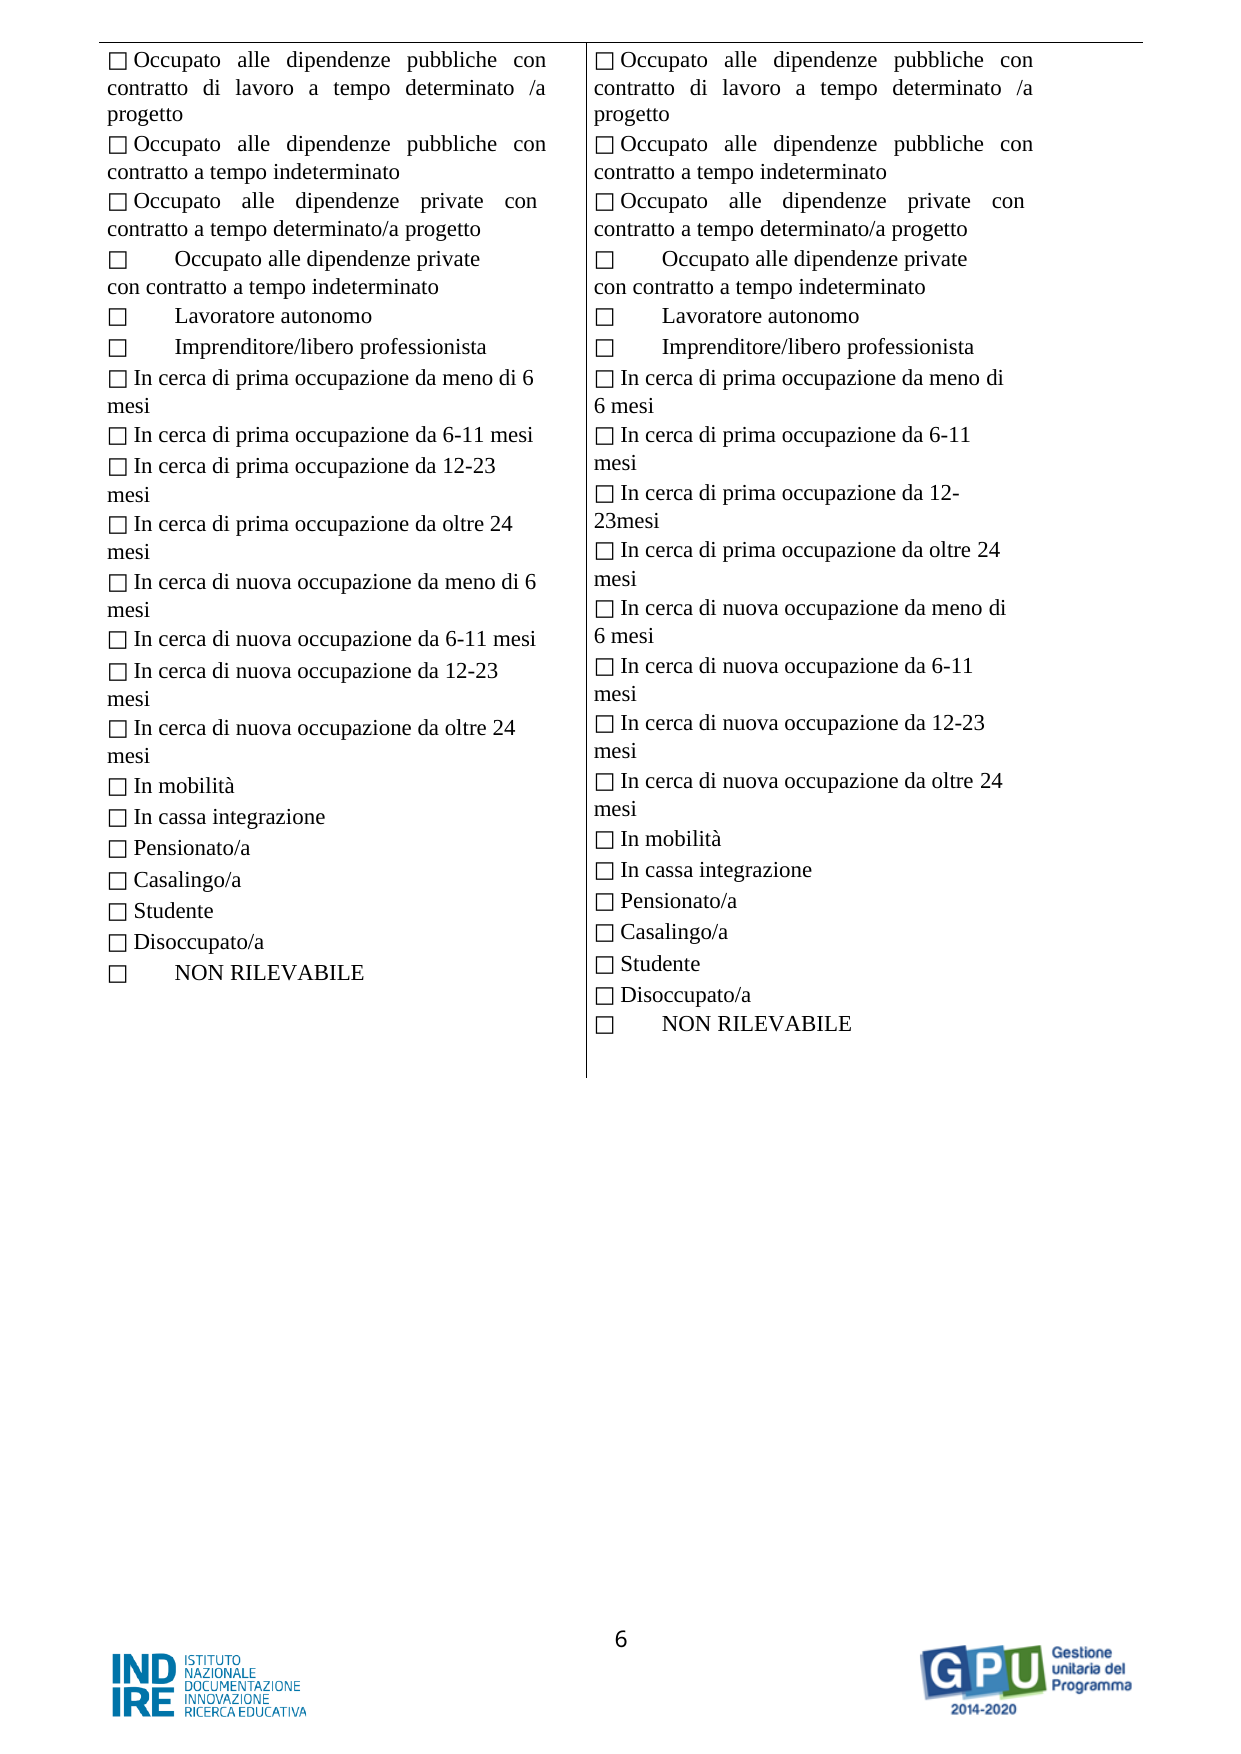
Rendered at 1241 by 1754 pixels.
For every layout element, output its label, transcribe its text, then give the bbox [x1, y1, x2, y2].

picture [112, 1653, 307, 1717]
table_cell Occupato alle dipendenze pubbliche con contratto di lavoro a tempo determinato /a progetto Occupato alle dipendenze pubbliche con contratto a tempo indeterminato Occupato alle dipendenze private con contratto a tempo determinato/a progetto Occupato alle dipendenze private con contratto a tempo indeterminato Lavoratore autonomo Imprenditore/libero professionista In cerca di prima occupazione da meno di 6 mesi In cerca di prima occupazione da 6-11 mesi In cerca di prima occupazione da 12-23 mesi In cerca di prima occupazione da oltre 24 mesi In cerca di nuova occupazione da meno di 6 mesi In cerca di nuova occupazione da 6-11 mesi In cerca di nuova occupazione da 12-23 mesi In cerca di nuova occupazione da oltre 24 mesi In mobilità In cassa integrazione Pensionato/a Casalingo/a Studente Disoccupato/a NON RILEVABILE [99, 43, 586, 1078]
picture [131, 1653, 141, 1669]
picture [159, 1660, 168, 1678]
picture [919, 1645, 1133, 1715]
picture [132, 1707, 142, 1717]
table_cell Occupato alle dipendenze pubbliche con contratto di lavoro a tempo determinato /a progetto Occupato alle dipendenze pubbliche con contratto a tempo indeterminato Occupato alle dipendenze private con contratto a tempo determinato/a progetto Occupato alle dipendenze private con contratto a tempo indeterminato Lavoratore autonomo Imprenditore/libero professionista In cerca di prima occupazione da meno di 6 mesi In cerca di prima occupazione da 6-11 mesi In cerca di prima occupazione da 12- 23mesi In cerca di prima occupazione da oltre 24 mesi In cerca di nuova occupazione da meno di 6 mesi In cerca di nuova occupazione da 6-11 mesi In cerca di nuova occupazione da 12-23 mesi In cerca di nuova occupazione da oltre 24 mesi In mobilità In cassa integrazione Pensionato/a Casalingo/a Studente Disoccupato/a NON RILEVABILE [587, 43, 1143, 1078]
picture [132, 1693, 140, 1700]
